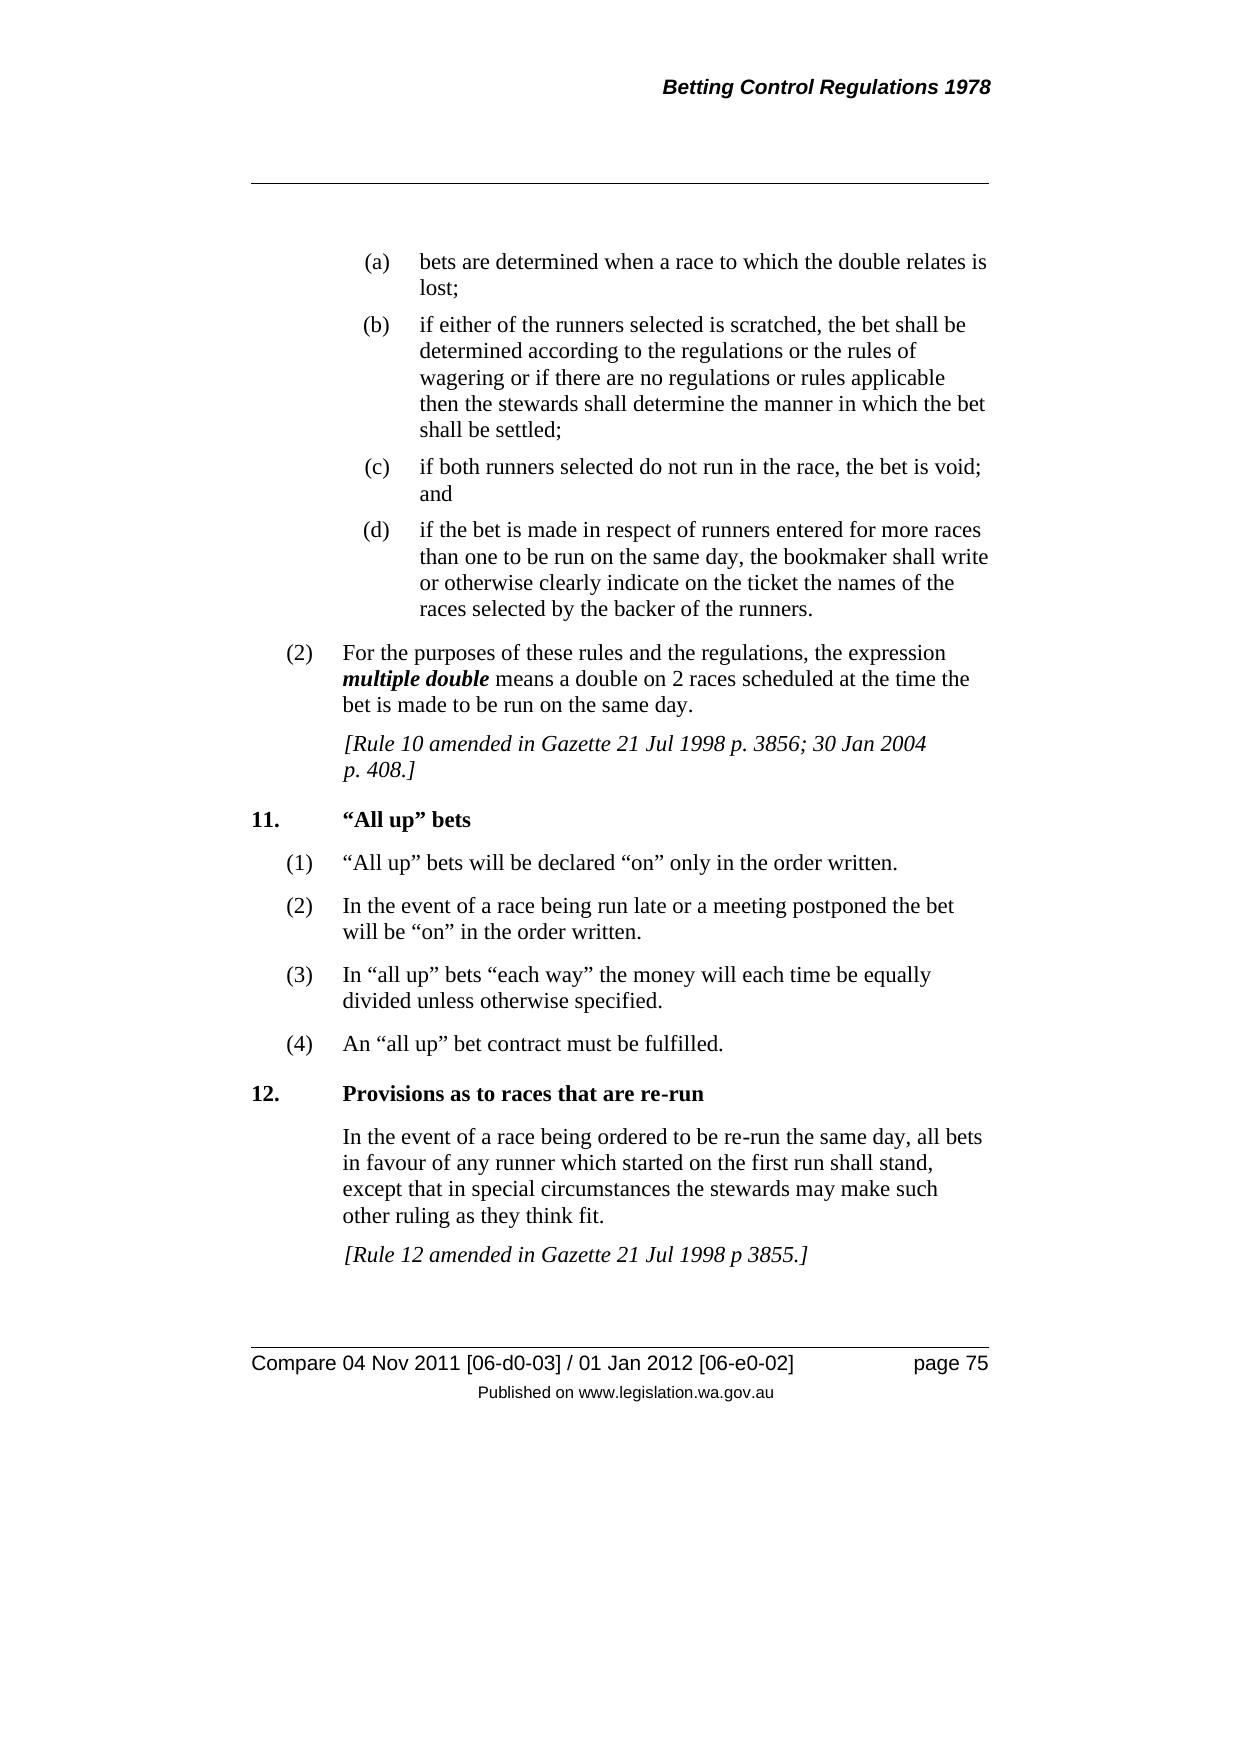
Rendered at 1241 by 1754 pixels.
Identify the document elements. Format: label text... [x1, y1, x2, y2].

text (c) if both runners selected do not run in the race, the bet is void; and [251, 453, 989, 506]
text (2) For the purposes of these rules and the regulations, the expression multiple double means a double on 2 races scheduled at the time the bet is made to be run on the same day. [251, 638, 989, 718]
text (4) An “all up” bet contract must be fulfilled. [251, 1031, 989, 1057]
text In the event of a race being ordered to be re-run the same day, all bets in favour of any runner which started on the first run shall stand, except that in special circumstances the stewards may make such other ruling as they think fit. [251, 1123, 989, 1228]
subtitle 12. Provisions as to races that are re-run [251, 1080, 989, 1106]
subtitle 11. “All up” bets [251, 806, 989, 832]
text [Rule 10 amended in Gazette 21 Jul 1998 p. 3856; 30 Jan 2004 p. 408.] [251, 730, 989, 783]
text (a) bets are determined when a race to which the double relates is lost; [251, 248, 989, 301]
text (b) if either of the runners selected is scratched, the bet shall be determined according to the regulations or the rules of wagering or if there are no regulations or rules applicable then the stewards shall determine the manner in which the bet shall be settled; [251, 311, 989, 443]
text [Rule 12 amended in Gazette 21 Jul 1998 p 3855.] [251, 1241, 989, 1267]
text (3) In “all up” bets “each way” the money will each time be equally divided unless otherwise specified. [251, 961, 989, 1014]
text (2) In the event of a race being run late or a meeting postponed the bet will be “on” in the order written. [251, 892, 989, 944]
text (d) if the bet is made in respect of runners entered for more races than one to be run on the same day, the bookmaker shall write or otherwise clearly indicate on the ticket the names of the races selected by the backer of the runners. [251, 516, 989, 622]
text (1) “All up” bets will be declared “on” only in the order written. [251, 849, 989, 875]
